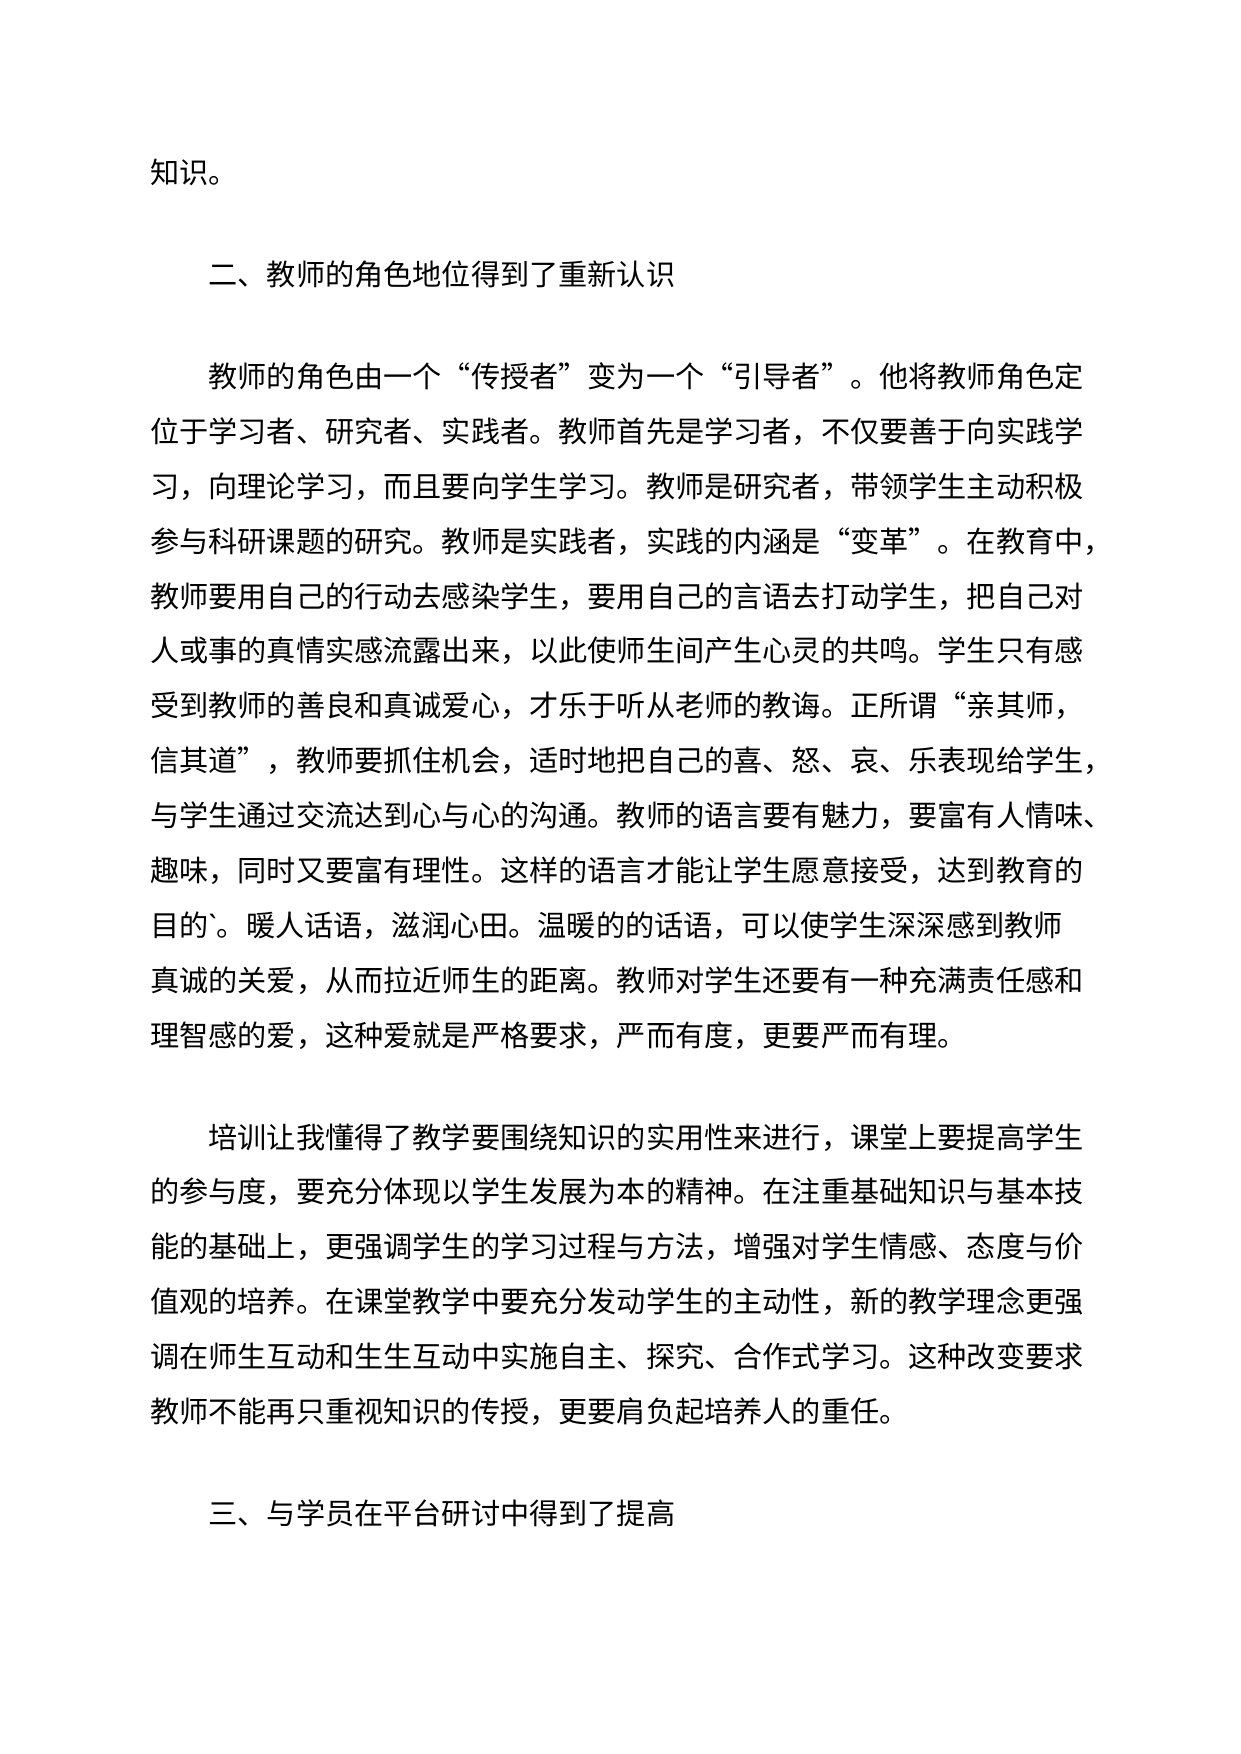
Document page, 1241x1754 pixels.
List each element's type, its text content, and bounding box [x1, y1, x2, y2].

text 二、教师的角色地位得到了重新认识 [150, 252, 1090, 294]
text 培训让我懂得了教学要围绕知识的实用性来进行，课堂上要提高学生的参与度，要充分体现以学生发展为本的精神。在注重基础知识与基本技能的基础上，更强调学生的学习过程与方法，增强对学生情感、态度与价值观的培养。在课堂教学中要充分发动学生的主动性，新的教学理念更强调在师生互动和生生互动中实施自主、探究、合作式学习。这种改变要求教师不能再只重视知识的传授，更要肩负起培养人的重任。 [150, 1114, 1090, 1431]
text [150, 150, 1090, 192]
text 三、与学员在平台研讨中得到了提高 [150, 1490, 1090, 1533]
text 教师的角色由一个“传授者”变为一个“引导者”。他将教师角色定位于学习者、研究者、实践者。教师首先是学习者，不仅要善于向实践学习，向理论学习，而且要向学生学习。教师是研究者，带领学生主动积极参与科研课题的研究。教师是实践者，实践的内涵是“变革”。在教育中，教师要用自己的行动去感染学生，要用自己的言语去打动学生，把自己对人或事的真情实感流露出来，以此使师生间产生心灵的共鸣。学生只有感受到教师的善良和真诚爱心，才乐于听从老师的教诲。正所谓“亲其师，信其道”，教师要抓住机会，适时地把自己的喜、怒、哀、乐表现给学生，与学生通过交流达到心与心的沟通。教师的语言要有魅力，要富有人情味、趣味，同时又要富有理性。这样的语言才能让学生愿意接受，达到教育的目的`。暖人话语，滋润心田。温暖的的话语，可以使学生深深感到教师真诚的关爱，从而拉近师生的距离。教师对学生还要有一种充满责任感和理智感的爱，这种爱就是严格要求，严而有度，更要严而有理。 [150, 353, 1090, 1055]
